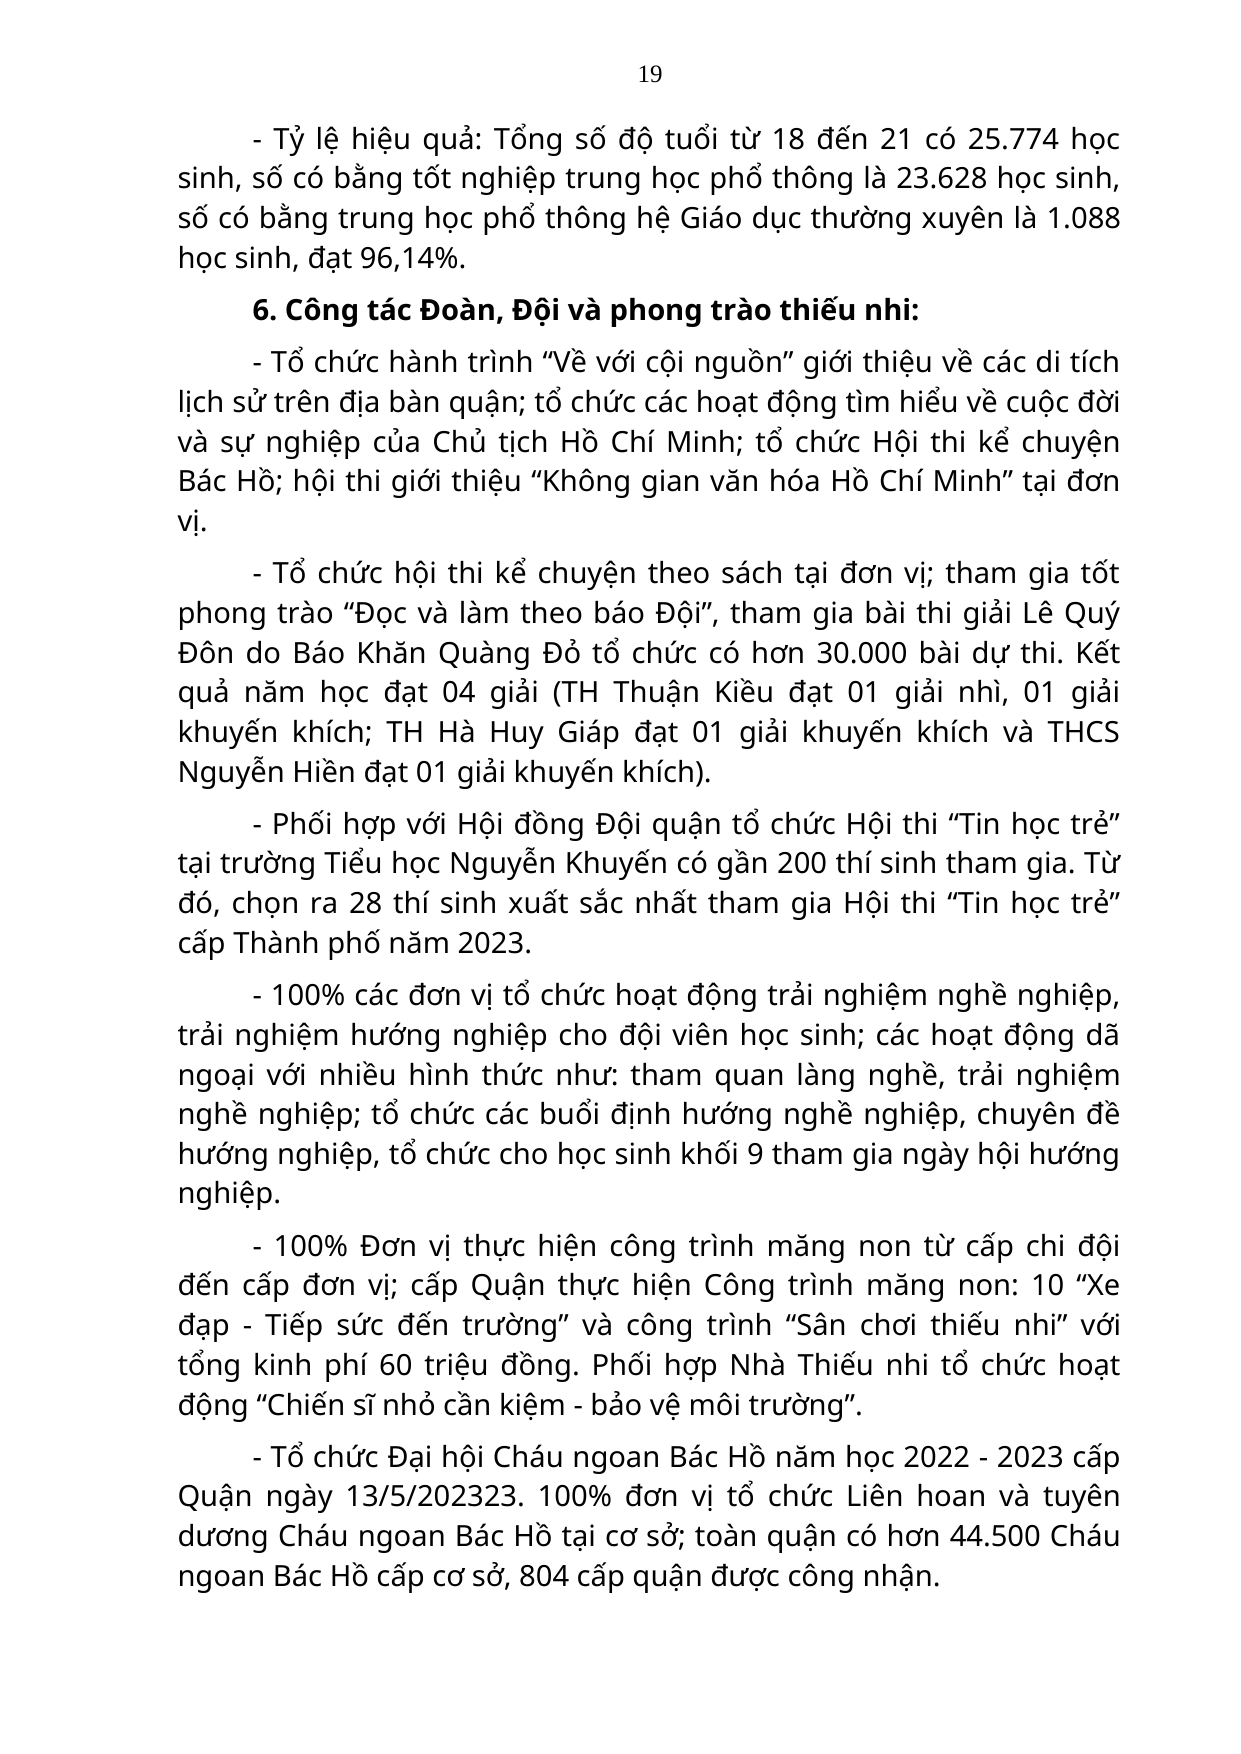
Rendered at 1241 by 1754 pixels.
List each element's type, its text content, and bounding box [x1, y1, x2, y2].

text - Tỷ lệ hiệu quả: Tổng số độ tuổi từ 18 đến 21 có 25.774 học sinh, số có bằng tốt nghiệp trung học phổ thông là 23.628 học sinh, số có bằng trung học phổ thông hệ Giáo dục thường xuyên là 1.088 học sinh, đạt 96,14%. [177, 118, 1122, 277]
text - Tổ chức Đại hội Cháu ngoan Bác Hồ năm học 2022 - 2023 cấp Quận ngày 13/5/202323. 100% đơn vị tổ chức Liên hoan và tuyên dương Cháu ngoan Bác Hồ tại cơ sở; toàn quận có hơn 44.500 Cháu ngoan Bác Hồ cấp cơ sở, 804 cấp quận được công nhận. [177, 1436, 1122, 1595]
text - 100% các đơn vị tổ chức hoạt động trải nghiệm nghề nghiệp, trải nghiệm hướng nghiệp cho đội viên học sinh; các hoạt động dã ngoại với nhiều hình thức như: tham quan làng nghề, trải nghiệm nghề nghiệp; tổ chức các buổi định hướng nghề nghiệp, chuyên đề hướng nghiệp, tổ chức cho học sinh khối 9 tham gia ngày hội hướng nghiệp. [177, 974, 1122, 1212]
text 6. Công tác Đoàn, Đội và phong trào thiếu nhi: [177, 289, 1122, 329]
text - 100% Đơn vị thực hiện công trình măng non từ cấp chi đội đến cấp đơn vị; cấp Quận thực hiện Công trình măng non: 10 “Xe đạp - Tiếp sức đến trường” và công trình “Sân chơi thiếu nhi” với tổng kinh phí 60 triệu đồng. Phối hợp Nhà Thiếu nhi tổ chức hoạt động “Chiến sĩ nhỏ cần kiệm - bảo vệ môi trường”. [177, 1225, 1122, 1423]
text - Tổ chức hội thi kể chuyện theo sách tại đơn vị; tham gia tốt phong trào “Đọc và làm theo báo Đội”, tham gia bài thi giải Lê Quý Đôn do Báo Khăn Quàng Đỏ tổ chức có hơn 30.000 bài dự thi. Kết quả năm học đạt 04 giải (TH Thuận Kiều đạt 01 giải nhì, 01 giải khuyến khích; TH Hà Huy Giáp đạt 01 giải khuyến khích và THCS Nguyễn Hiền đạt 01 giải khuyến khích). [177, 552, 1122, 791]
text - Tổ chức hành trình “Về với cội nguồn” giới thiệu về các di tích lịch sử trên địa bàn quận; tổ chức các hoạt động tìm hiểu về cuộc đời và sự nghiệp của Chủ tịch Hồ Chí Minh; tổ chức Hội thi kể chuyện Bác Hồ; hội thi giới thiệu “Không gian văn hóa Hồ Chí Minh” tại đơn vị. [177, 342, 1122, 540]
text - Phối hợp với Hội đồng Đội quận tổ chức Hội thi “Tin học trẻ” tại trường Tiểu học Nguyễn Khuyến có gần 200 thí sinh tham gia. Từ đó, chọn ra 28 thí sinh xuất sắc nhất tham gia Hội thi “Tin học trẻ” cấp Thành phố năm 2023. [177, 803, 1122, 962]
